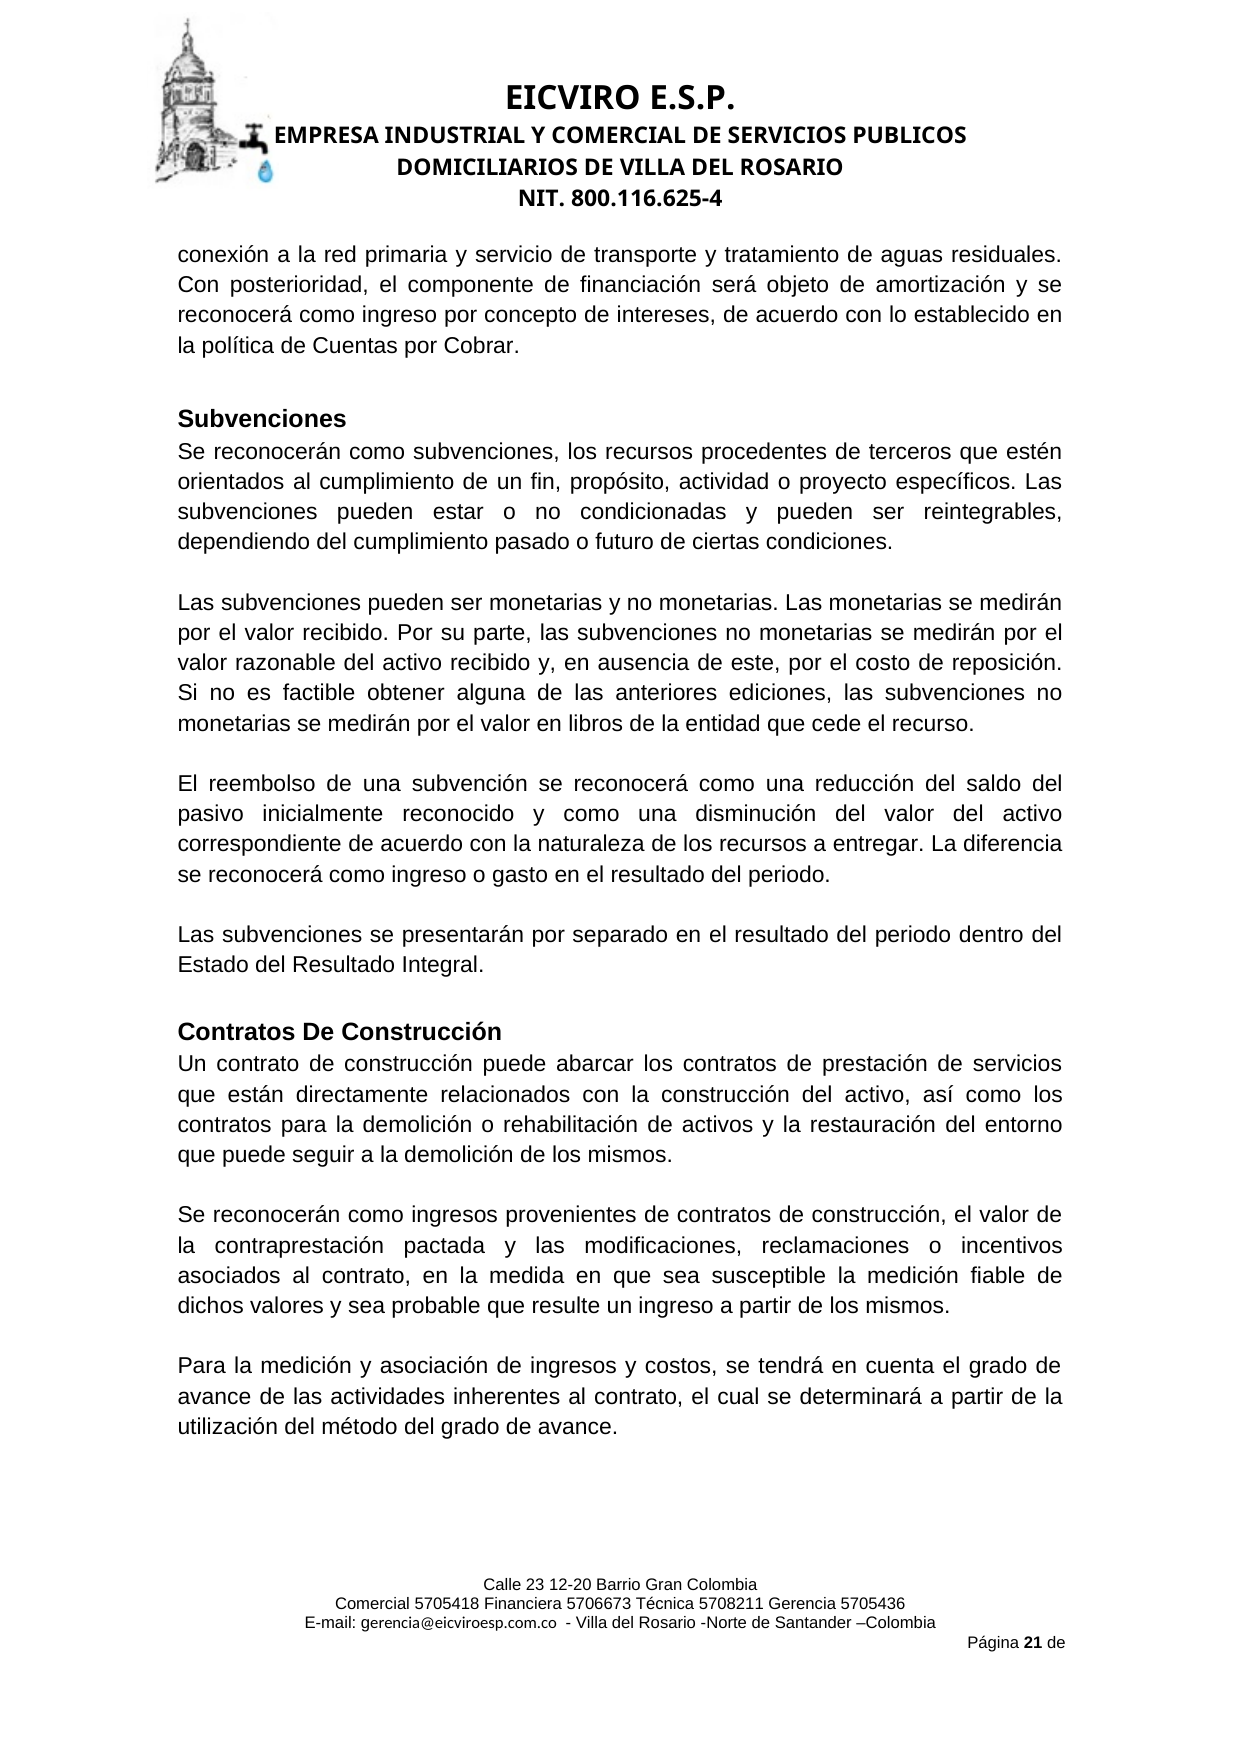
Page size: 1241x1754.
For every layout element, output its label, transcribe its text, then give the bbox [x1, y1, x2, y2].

subtitle Contratos De Construcción [177, 1017, 1063, 1045]
picture [146, 12, 279, 192]
list Para la medición y asociación de ingresos y costos, se tendrá en cuenta el grado de avance de las actividades inherentes al contrato, el cual se determinará a partir de la utilización del método del grado de avance. [177, 1352, 1063, 1439]
list Un contrato de construcción puede abarcar los contratos de prestación de servicios que están directamente relacionados con la construcción del activo, así como los contratos para la demolición o rehabilitación de activos y la restauración del entorno que puede seguir a la demolición de los mismos. [177, 1050, 1063, 1167]
list Se reconocerán como subvenciones, los recursos procedentes de terceros que estén orientados al cumplimiento de un fin, propósito, actividad o proyecto específicos. Las subvenciones pueden estar o no condicionadas y pueden ser reintegrables, dependiendo del cumplimiento pasado o futuro de ciertas condiciones. [177, 438, 1063, 555]
list Las subvenciones pueden ser monetarias y no monetarias. Las monetarias se medirán por el valor recibido. Por su parte, las subvenciones no monetarias se medirán por el valor razonable del activo recibido y, en ausencia de este, por el costo de reposición. Si no es factible obtener alguna de las anteriores ediciones, las subvenciones no monetarias se medirán por el valor en libros de la entidad que cede el recurso. [177, 589, 1063, 736]
list Se reconocerán como ingresos provenientes de contratos de construcción, el valor de la contraprestación pactada y las modificaciones, reclamaciones o incentivos asociados al contrato, en la medida en que sea susceptible la medición fiable de dichos valores y sea probable que resulte un ingreso a partir de los mismos. [177, 1201, 1063, 1318]
list El reembolso de una subvención se reconocerá como una reducción del saldo del pasivo inicialmente reconocido y como una disminución del valor del activo correspondiente de acuerdo con la naturaleza de los recursos a entregar. La diferencia se reconocerá como ingreso o gasto en el resultado del periodo. [177, 770, 1063, 887]
subtitle Subvenciones [177, 404, 1063, 433]
list Las subvenciones se presentarán por separado en el resultado del periodo dentro del Estado del Resultado Integral. [177, 921, 1063, 978]
